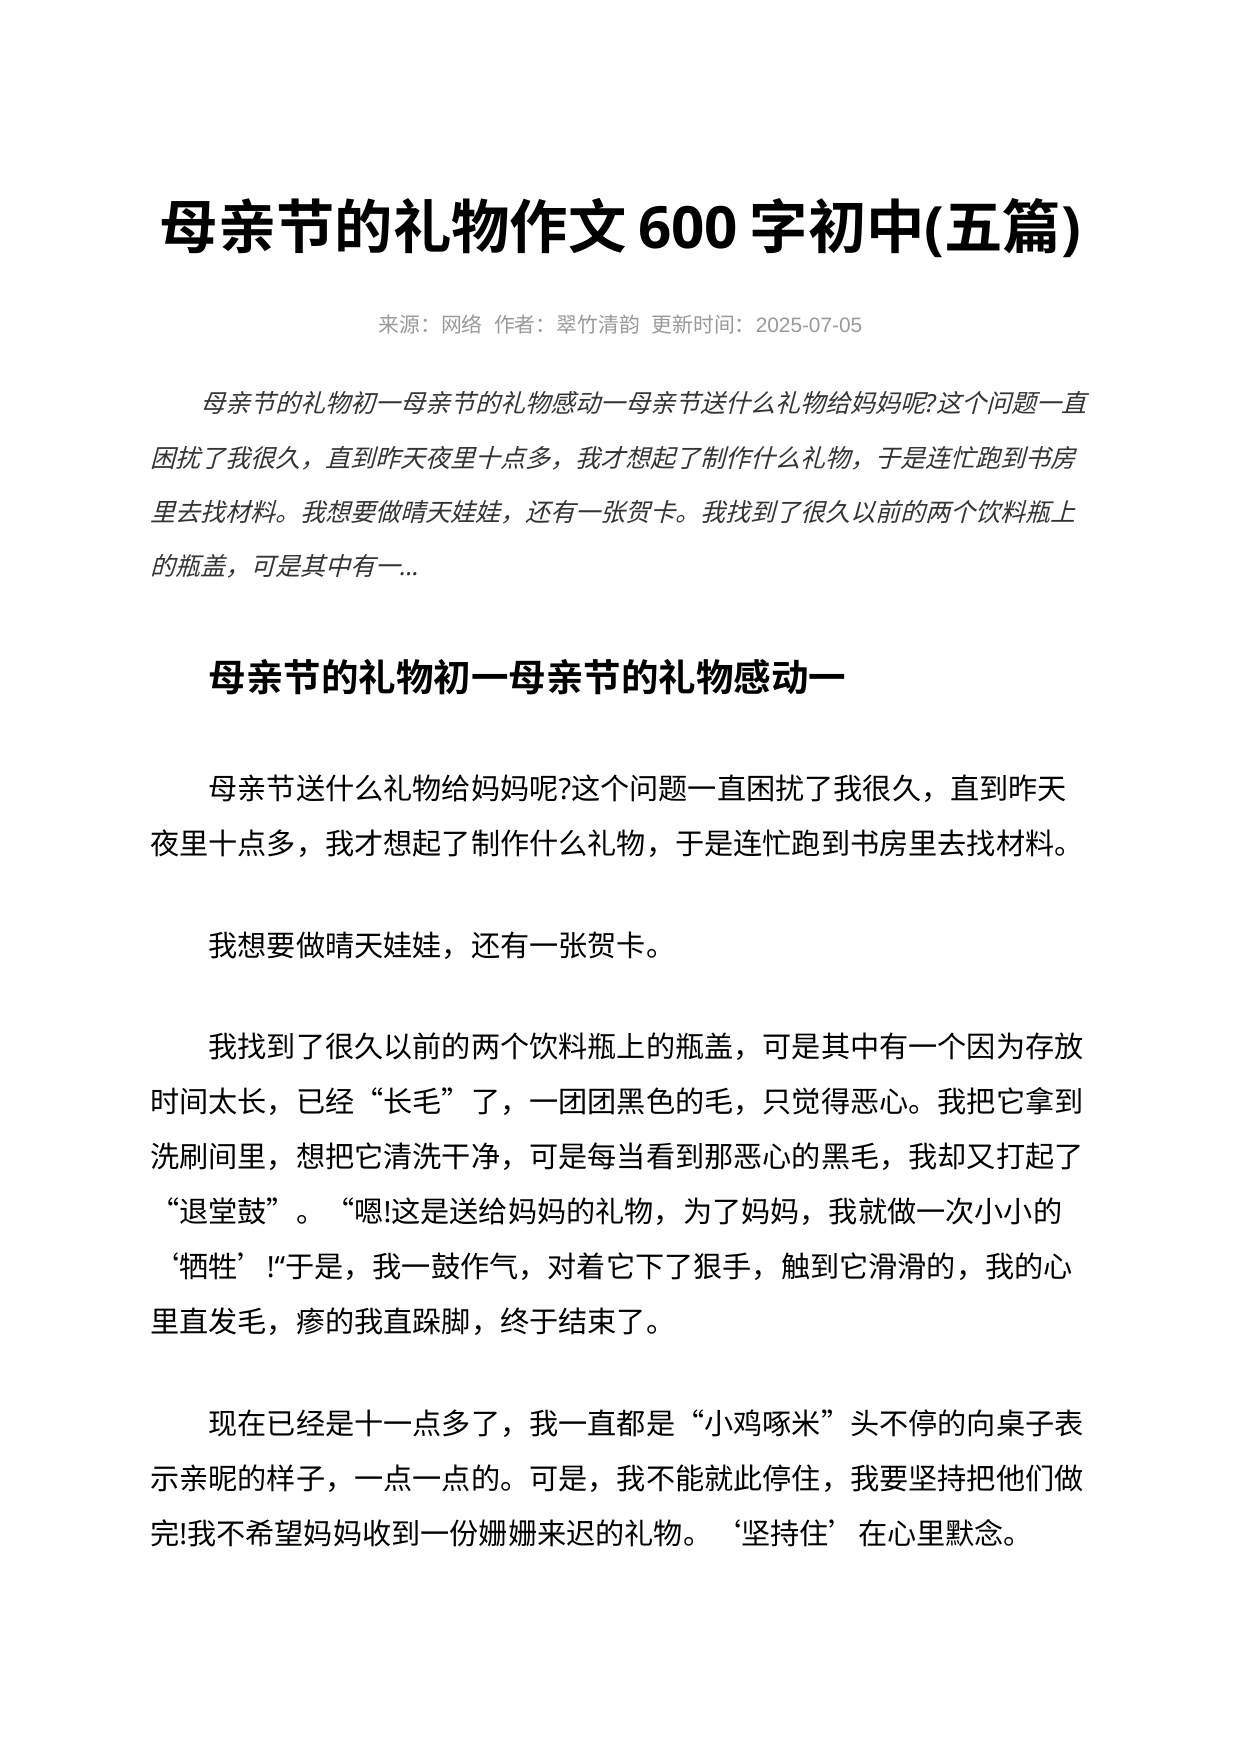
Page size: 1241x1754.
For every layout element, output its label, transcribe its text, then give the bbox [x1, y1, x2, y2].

text 我想要做晴天娃娃，还有一张贺卡。 [150, 922, 1090, 964]
text 我找到了很久以前的两个饮料瓶上的瓶盖，可是其中有一个因为存放时间太长，已经“长毛”了，一团团黑色的毛，只觉得恶心。我把它拿到洗刷间里，想把它清洗干净，可是每当看到那恶心的黑毛，我却又打起了“退堂鼓”。“嗯!这是送给妈妈的礼物，为了妈妈，我就做一次小小的‘牺牲’!“于是，我一鼓作气，对着它下了狠手，触到它滑滑的，我的心里直发毛，瘆的我直跺脚，终于结束了。 [150, 1024, 1090, 1341]
subtitle 母亲节的礼物作文600字初中(五篇) [150, 181, 1090, 266]
text 母亲节送什么礼物给妈妈呢?这个问题一直困扰了我很久，直到昨天夜里十点多，我才想起了制作什么礼物，于是连忙跑到书房里去找材料。 [150, 766, 1090, 863]
text 来源：网络 作者：翠竹清韵 更新时间：2025-07-05 [150, 313, 1090, 337]
text 母亲节的礼物初一母亲节的礼物感动一 [150, 648, 1090, 702]
text 母亲节的礼物初一母亲节的礼物感动一母亲节送什么礼物给妈妈呢?这个问题一直困扰了我很久，直到昨天夜里十点多，我才想起了制作什么礼物，于是连忙跑到书房里去找材料。我想要做晴天娃娃，还有一张贺卡。我找到了很久以前的两个饮料瓶上的瓶盖，可是其中有一... [150, 384, 1090, 583]
text 现在已经是十一点多了，我一直都是“小鸡啄米”头不停的向桌子表示亲昵的样子，一点一点的。可是，我不能就此停住，我要坚持把他们做完!我不希望妈妈收到一份姗姗来迟的礼物。‘坚持住’在心里默念。 [150, 1401, 1090, 1553]
